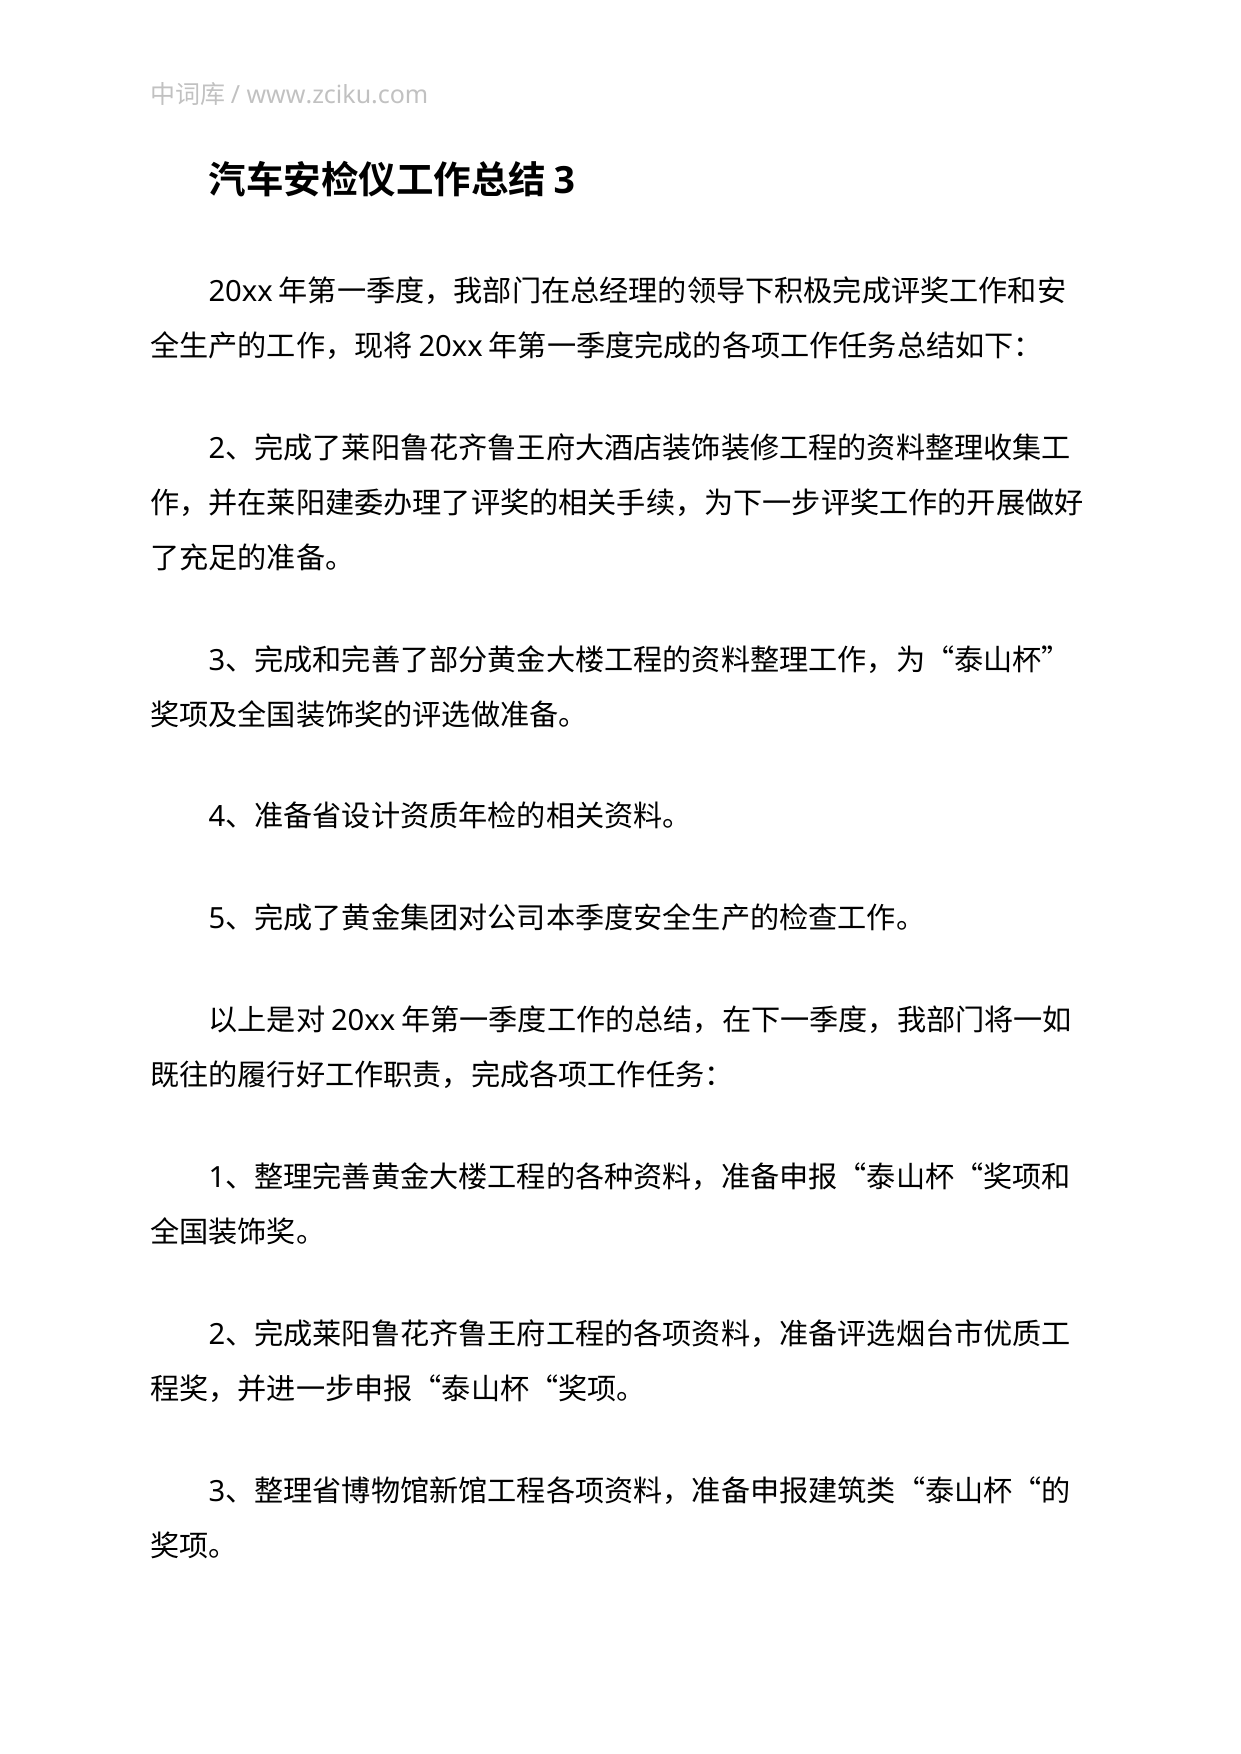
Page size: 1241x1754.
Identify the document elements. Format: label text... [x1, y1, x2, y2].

text 2、完成了莱阳鲁花齐鲁王府大酒店装饰装修工程的资料整理收集工作，并在莱阳建委办理了评奖的相关手续，为下一步评奖工作的开展做好了充足的准备。 [150, 424, 1090, 577]
text 20xx年第一季度，我部门在总经理的领导下积极完成评奖工作和安全生产的工作，现将20xx年第一季度完成的各项工作任务总结如下： [150, 268, 1090, 365]
text 汽车安检仪工作总结3 [150, 150, 1090, 204]
text 2、完成莱阳鲁花齐鲁王府工程的各项资料，准备评选烟台市优质工程奖，并进一步申报“泰山杯“奖项。 [150, 1311, 1090, 1408]
text 1、整理完善黄金大楼工程的各种资料，准备申报“泰山杯“奖项和全国装饰奖。 [150, 1154, 1090, 1251]
text 3、整理省博物馆新馆工程各项资料，准备申报建筑类“泰山杯“的奖项。 [150, 1467, 1090, 1564]
text 5、完成了黄金集团对公司本季度安全生产的检查工作。 [150, 895, 1090, 937]
text 3、完成和完善了部分黄金大楼工程的资料整理工作，为“泰山杯”奖项及全国装饰奖的评选做准备。 [150, 636, 1090, 733]
text 4、准备省设计资质年检的相关资料。 [150, 793, 1090, 835]
text 以上是对20xx年第一季度工作的总结，在下一季度，我部门将一如既往的履行好工作职责，完成各项工作任务： [150, 997, 1090, 1094]
